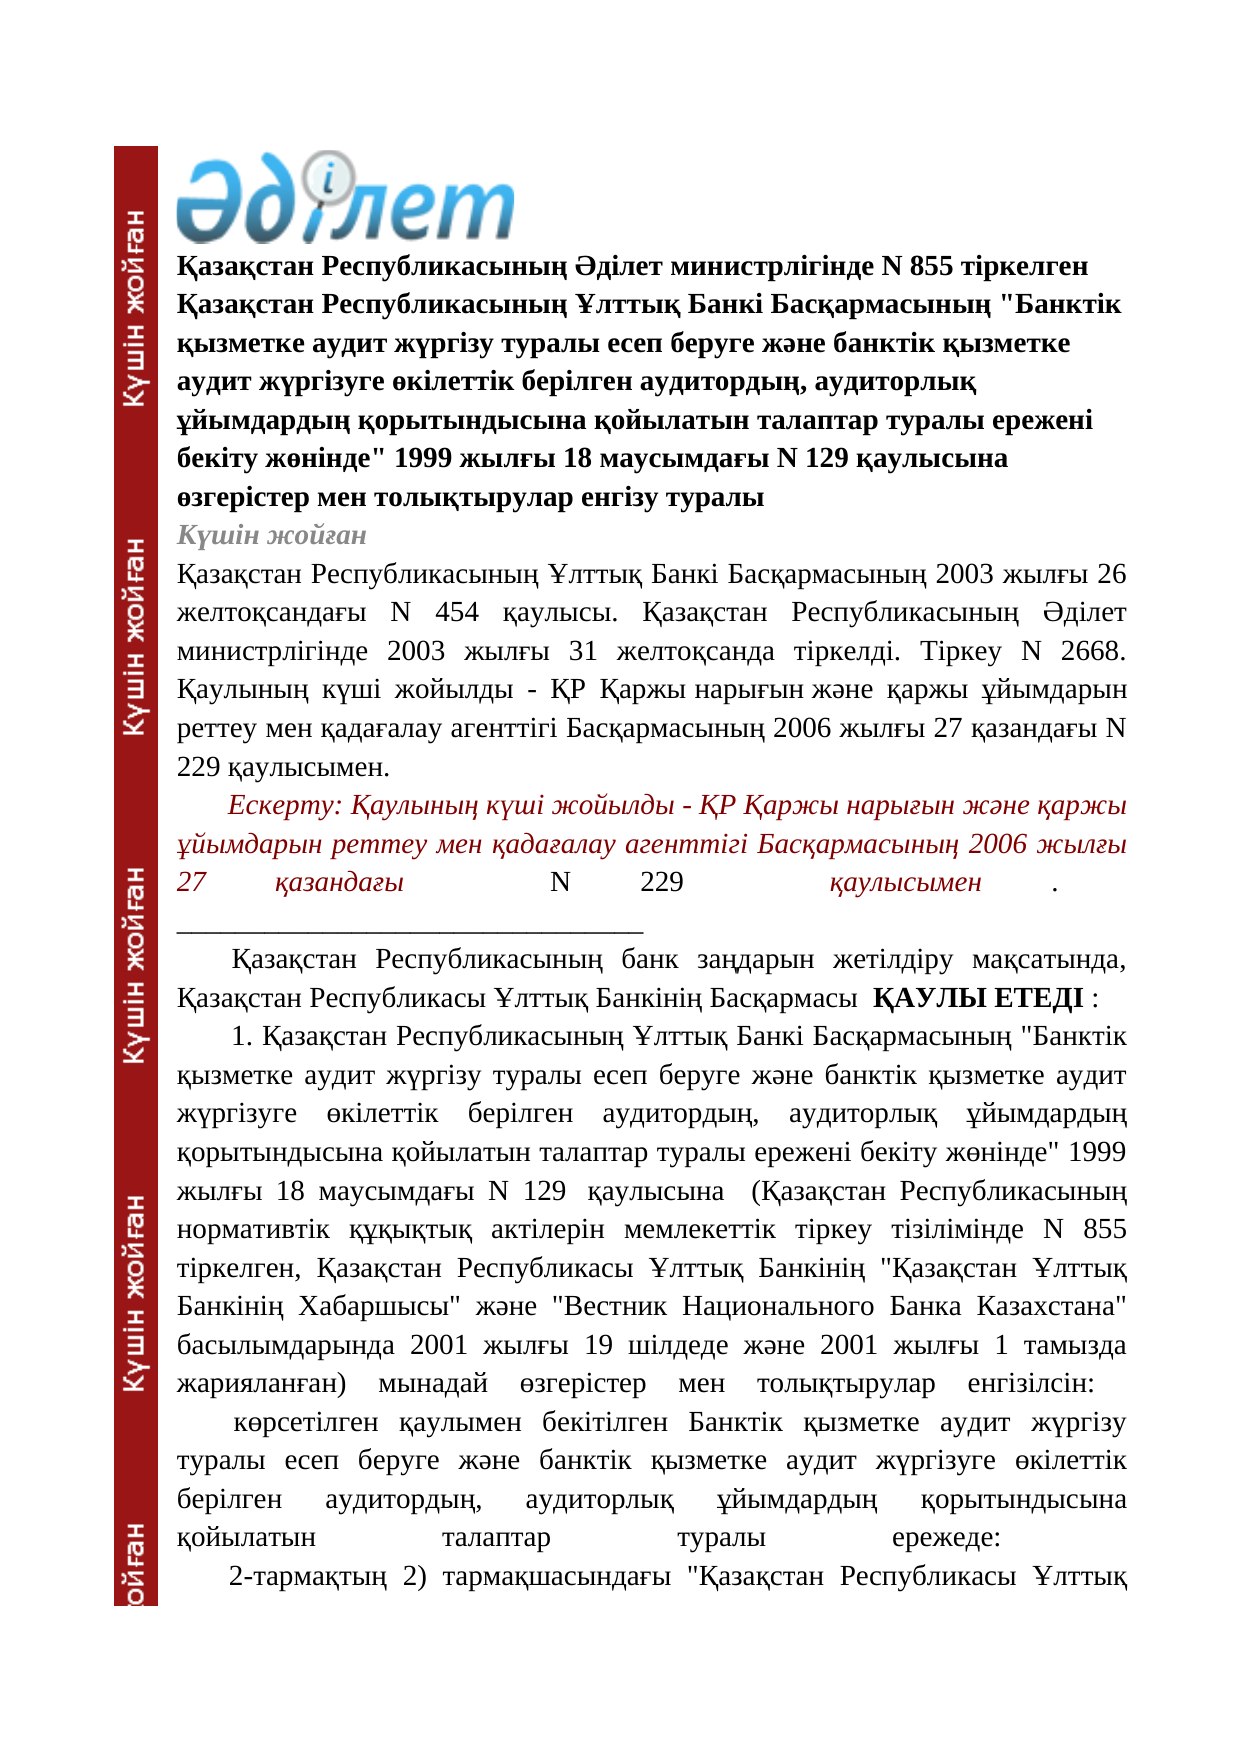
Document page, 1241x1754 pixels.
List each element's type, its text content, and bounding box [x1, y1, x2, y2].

text Ескерту: Қаулының күші жойылды - ҚР Қаржы нарығын және қаржы ұйымдарын реттеу мен қадағалау агенттігі Басқармасының 2006 жылғы 27 қазандағы N 229 қаулысымен . ________________________________ [112, 787, 1128, 936]
text Қазақстан Республикасының Әділет министрлігінде N 855 тіркелген Қазақстан Республикасының Ұлттық Банкі Басқармасының "Банктік қызметке аудит жүргізу туралы есеп беруге және банктік қызметке аудит жүргізуге өкілеттік берілген аудитордың, аудиторлық ұйымдардың қорытындысына қойылатын талаптар туралы ережені бекіту жөнінде" 1999 жылғы 18 маусымдағы N 129 қаулысына өзгерістер мен толықтырулар енгізу туралы [112, 248, 1128, 512]
picture [176, 150, 515, 244]
picture [114, 1013, 158, 1018]
picture [114, 936, 158, 941]
picture [114, 146, 158, 248]
text Қазақстан Республикасының Ұлттық Банкі Басқармасының 2003 жылғы 26 желтоқсандағы N 454 қаулысы. Қазақстан Республикасының Әділет министрлігінде 2003 жылғы 31 желтоқсанда тіркелді. Тіркеу N 2668. Қаулының күші жойылды - ҚР Қаржы нарығын және қаржы ұйымдарын реттеу мен қадағалау агенттігі Басқармасының 2006 жылғы 27 қазандағы N 229 қаулысымен. [112, 556, 1128, 782]
text Күшін жойған [112, 517, 1128, 551]
text Қазақстан Республикасының банк заңдарын жетілдіру мақсатында, Қазақстан Республикасы Ұлттық Банкінің Басқармасы ҚАУЛЫ ЕТЕДІ : [112, 941, 1128, 1013]
picture [114, 551, 158, 556]
picture [114, 1592, 158, 1606]
picture [114, 512, 158, 517]
picture [114, 782, 158, 787]
